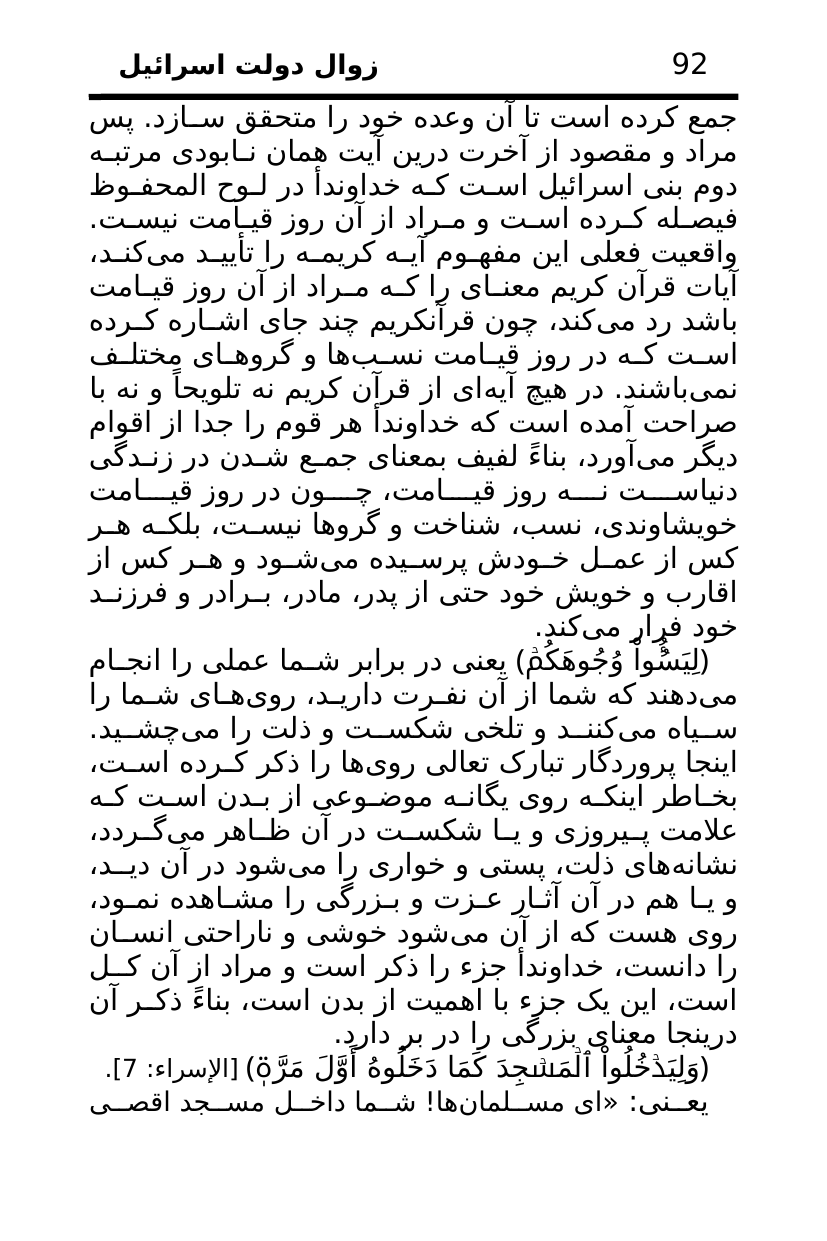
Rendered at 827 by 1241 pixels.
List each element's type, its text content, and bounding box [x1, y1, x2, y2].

text ﴿وَلِيَدۡخُلُواْ ٱلۡمَسۡجِدَ كَمَا دَخَلُوهُ أَوَّلَ مَرَّةٖ﴾ [الإسراء: 7]. [89, 1051, 738, 1085]
text ﴿لِيَسُ‍ُٔواْ وُجُوهَكُمۡ﴾ یعنی در برابر شما عملی را انجام می‌دهند که شما از آن نفرت دارید، روی‌های شما را سیاه می‌کنند و تلخی شکست و ذلت را می‌چشید. اینجا پروردگار تبارک تعالی روی‌ها را ذکر کرده است، بخاطر اینکه روی یگانه موضوعی از بدن است که علامت پیروزی و یا شکست در آن ظاهر می‌گردد، نشانه‌های ذلت، پستی و خواری را می‌شود در آن دید، و یا هم در آن آثار عزت و بزرگی را مشاهده نمود، روی هست که از آن می‌شود خوشی و ناراحتی انسان را دانست، خداوندأ جزء را ذکر است و مراد از آن کل است، این یک جزء با اهمیت از بدن است، بناءً ذکر آن درینجا معنای بزرگی را در بر دارد. [89, 643, 738, 1051]
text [89, 1085, 738, 1119]
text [89, 100, 738, 643]
